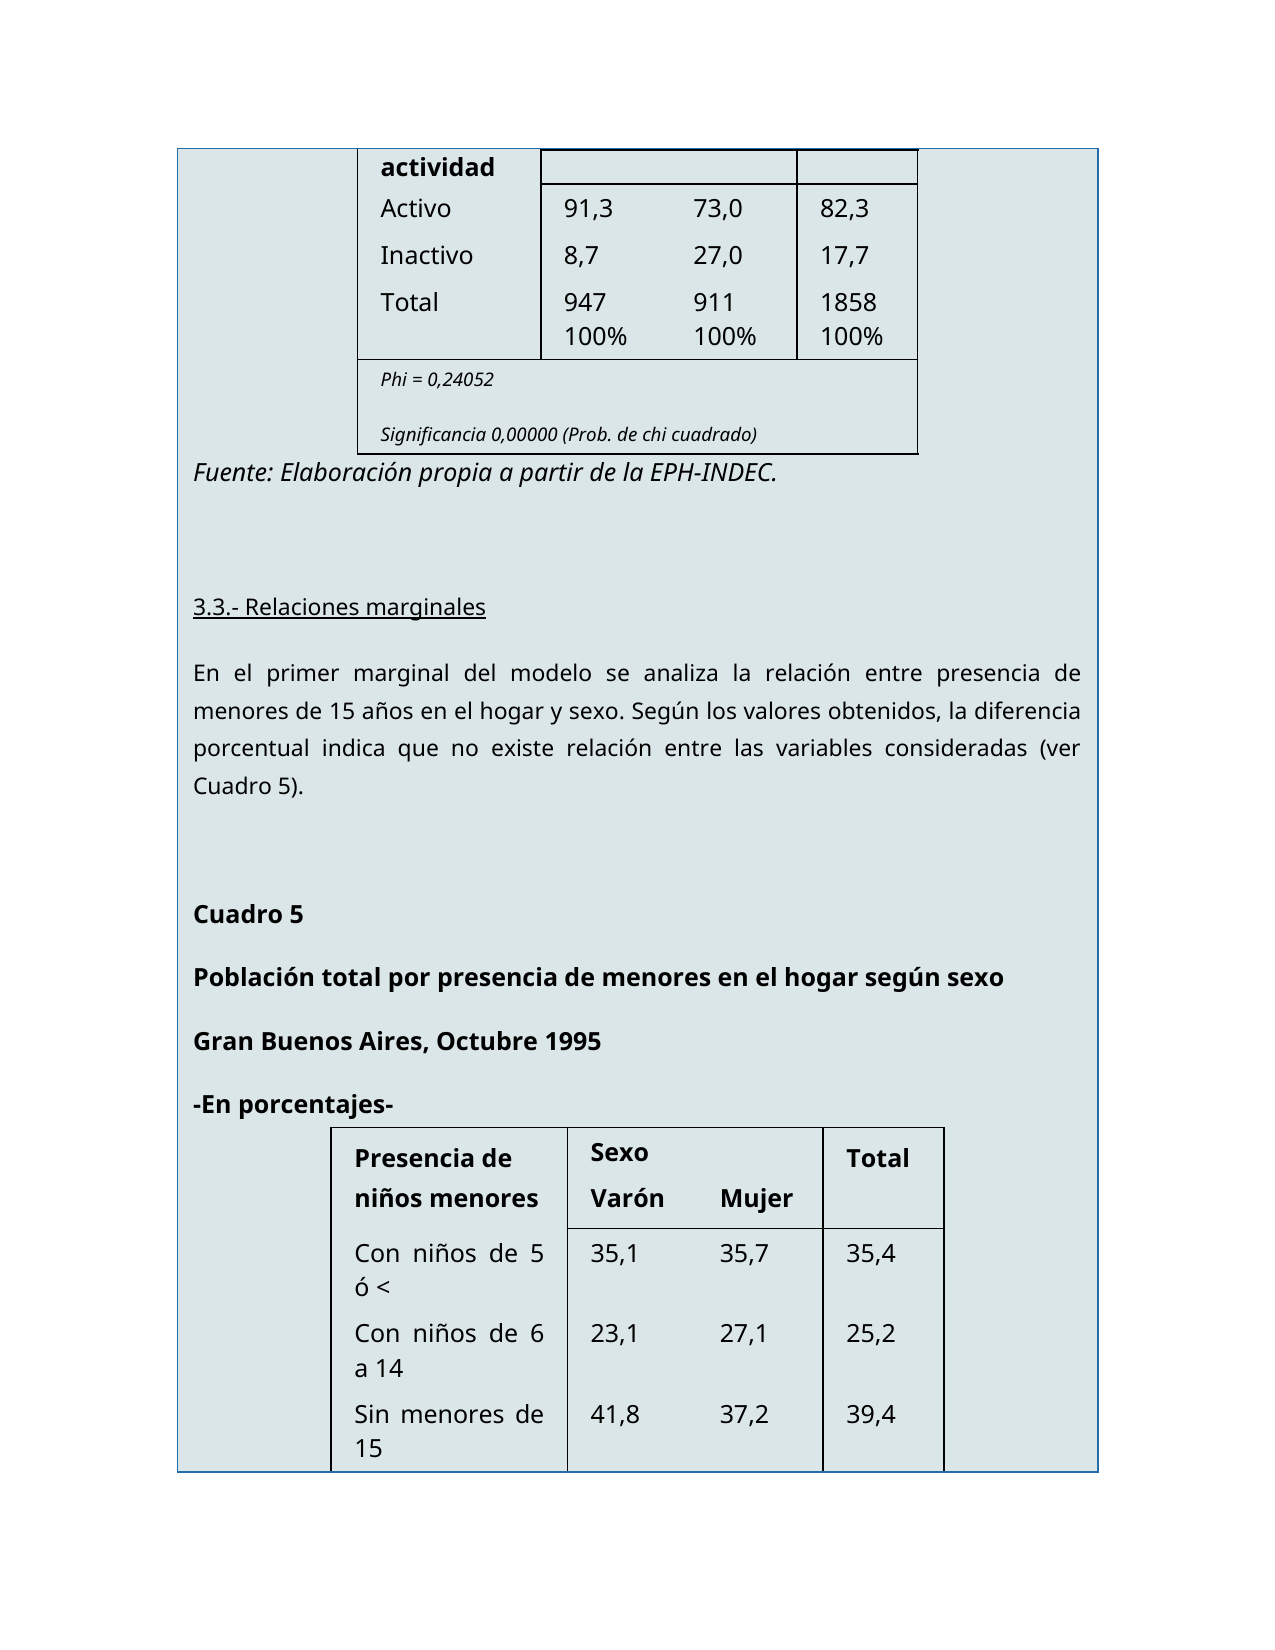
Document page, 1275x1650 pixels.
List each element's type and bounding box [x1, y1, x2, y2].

table_cell [178, 149, 1097, 1471]
